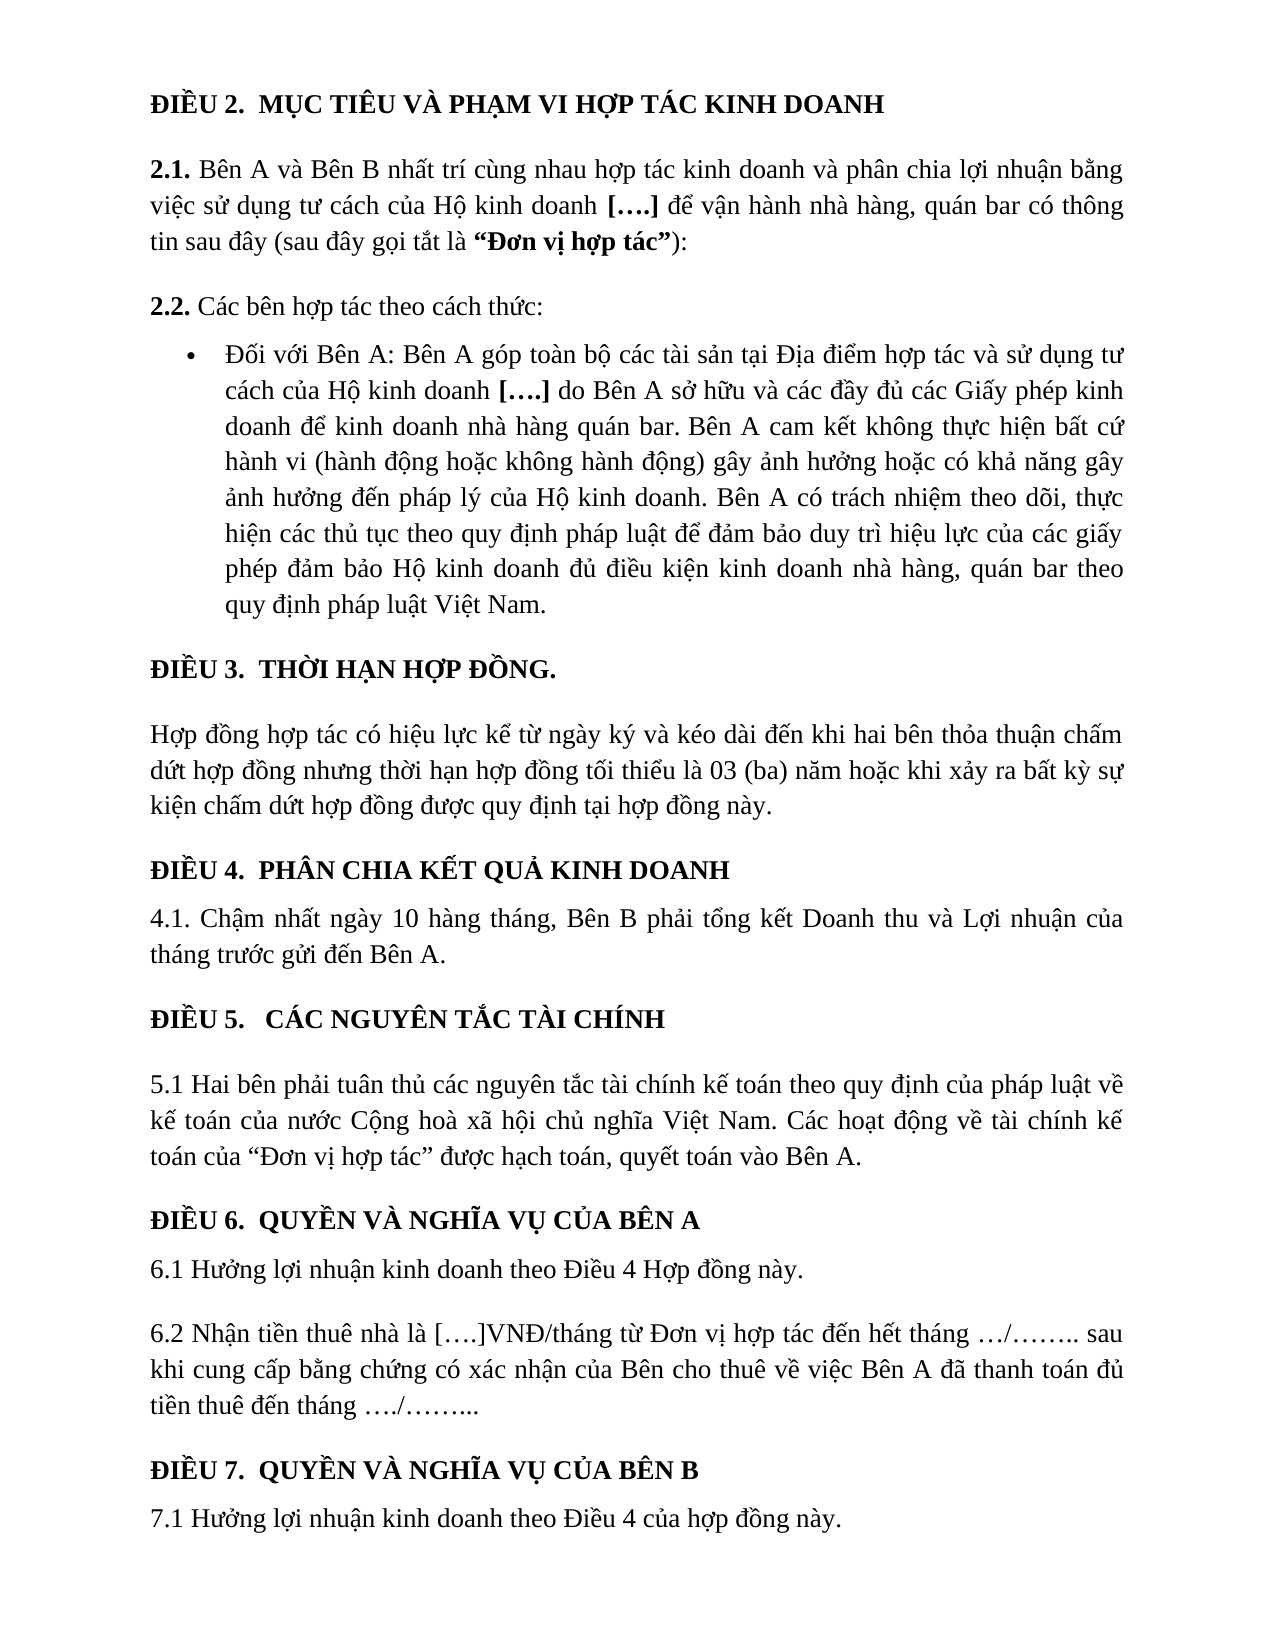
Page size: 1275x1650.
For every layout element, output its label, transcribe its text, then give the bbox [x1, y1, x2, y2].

text 2.1. Bên A và Bên B nhất trí cùng nhau hợp tác kinh doanh và phân chia lợi nhuận bằng việc sử dụng tư cách của Hộ kinh doanh [….] để vận hành nhà hàng, quán bar có thông tin sau đây (sau đây gọi tắt là “Đơn vị hợp tác”): [150, 153, 1125, 256]
text 7.1 Hưởng lợi nhuận kinh doanh theo Điều 4 của hợp đồng này. [150, 1502, 1125, 1533]
text 2.2. Các bên hợp tác theo cách thức: [150, 290, 1125, 321]
text ĐIỀU 2. MỤC TIÊU VÀ PHẠM VI HỢP TÁC KINH DOANH [150, 89, 1125, 120]
text Hợp đồng hợp tác có hiệu lực kể từ ngày ký và kéo dài đến khi hai bên thỏa thuận chấm dứt hợp đồng nhưng thời hạn hợp đồng tối thiểu là 03 (ba) năm hoặc khi xảy ra bất kỳ sự kiện chấm dứt hợp đồng được quy định tại hợp đồng này. [150, 718, 1125, 821]
list Đối với Bên A: Bên A góp toàn bộ các tài sản tại Địa điểm hợp tác và sử dụng tư cách của Hộ kinh doanh [….] do Bên A sở hữu và các đầy đủ các Giấy phép kinh doanh để kinh doanh nhà hàng quán bar. Bên A cam kết không thực hiện bất cứ hành vi (hành động hoặc không hành động) gây ảnh hưởng hoặc có khả năng gây ảnh hưởng đến pháp lý của Hộ kinh doanh. Bên A có trách nhiệm theo dõi, thực hiện các thủ tục theo quy định pháp luật để đảm bảo duy trì hiệu lực của các giấy phép đảm bảo Hộ kinh doanh đủ điều kiện kinh doanh nhà hàng, quán bar theo quy định pháp luật Việt Nam. [187, 338, 1125, 619]
text 6.1 Hưởng lợi nhuận kinh doanh theo Điều 4 Hợp đồng này. [150, 1253, 1125, 1284]
text ĐIỀU 4. PHÂN CHIA KẾT QUẢ KINH DOANH [150, 854, 1125, 886]
text 5.1 Hai bên phải tuân thủ các nguyên tắc tài chính kế toán theo quy định của pháp luật về kế toán của nước Cộng hoà xã hội chủ nghĩa Việt Nam. Các hoạt động về tài chính kế toán của “Đơn vị hợp tác” được hạch toán, quyết toán vào Bên A. [150, 1068, 1125, 1171]
text ĐIỀU 7. QUYỀN VÀ NGHĨA VỤ CỦA BÊN B [150, 1454, 1125, 1485]
text 4.1. Chậm nhất ngày 10 hàng tháng, Bên B phải tổng kết Doanh thu và Lợi nhuận của tháng trước gửi đến Bên A. [150, 903, 1125, 969]
text ĐIỀU 5. CÁC NGUYÊN TẮC TÀI CHÍNH [150, 1003, 1125, 1034]
text 6.2 Nhận tiền thuê nhà là [….]VNĐ/tháng từ Đơn vị hợp tác đến hết tháng …/…….. sau khi cung cấp bằng chứng có xác nhận của Bên cho thuê về việc Bên A đã thanh toán đủ tiền thuê đến tháng …./……... [150, 1318, 1125, 1420]
text ĐIỀU 3. THỜI HẠN HỢP ĐỒNG. [150, 653, 1125, 684]
text ĐIỀU 6. QUYỀN VÀ NGHĨA VỤ CỦA BÊN A [150, 1204, 1125, 1236]
